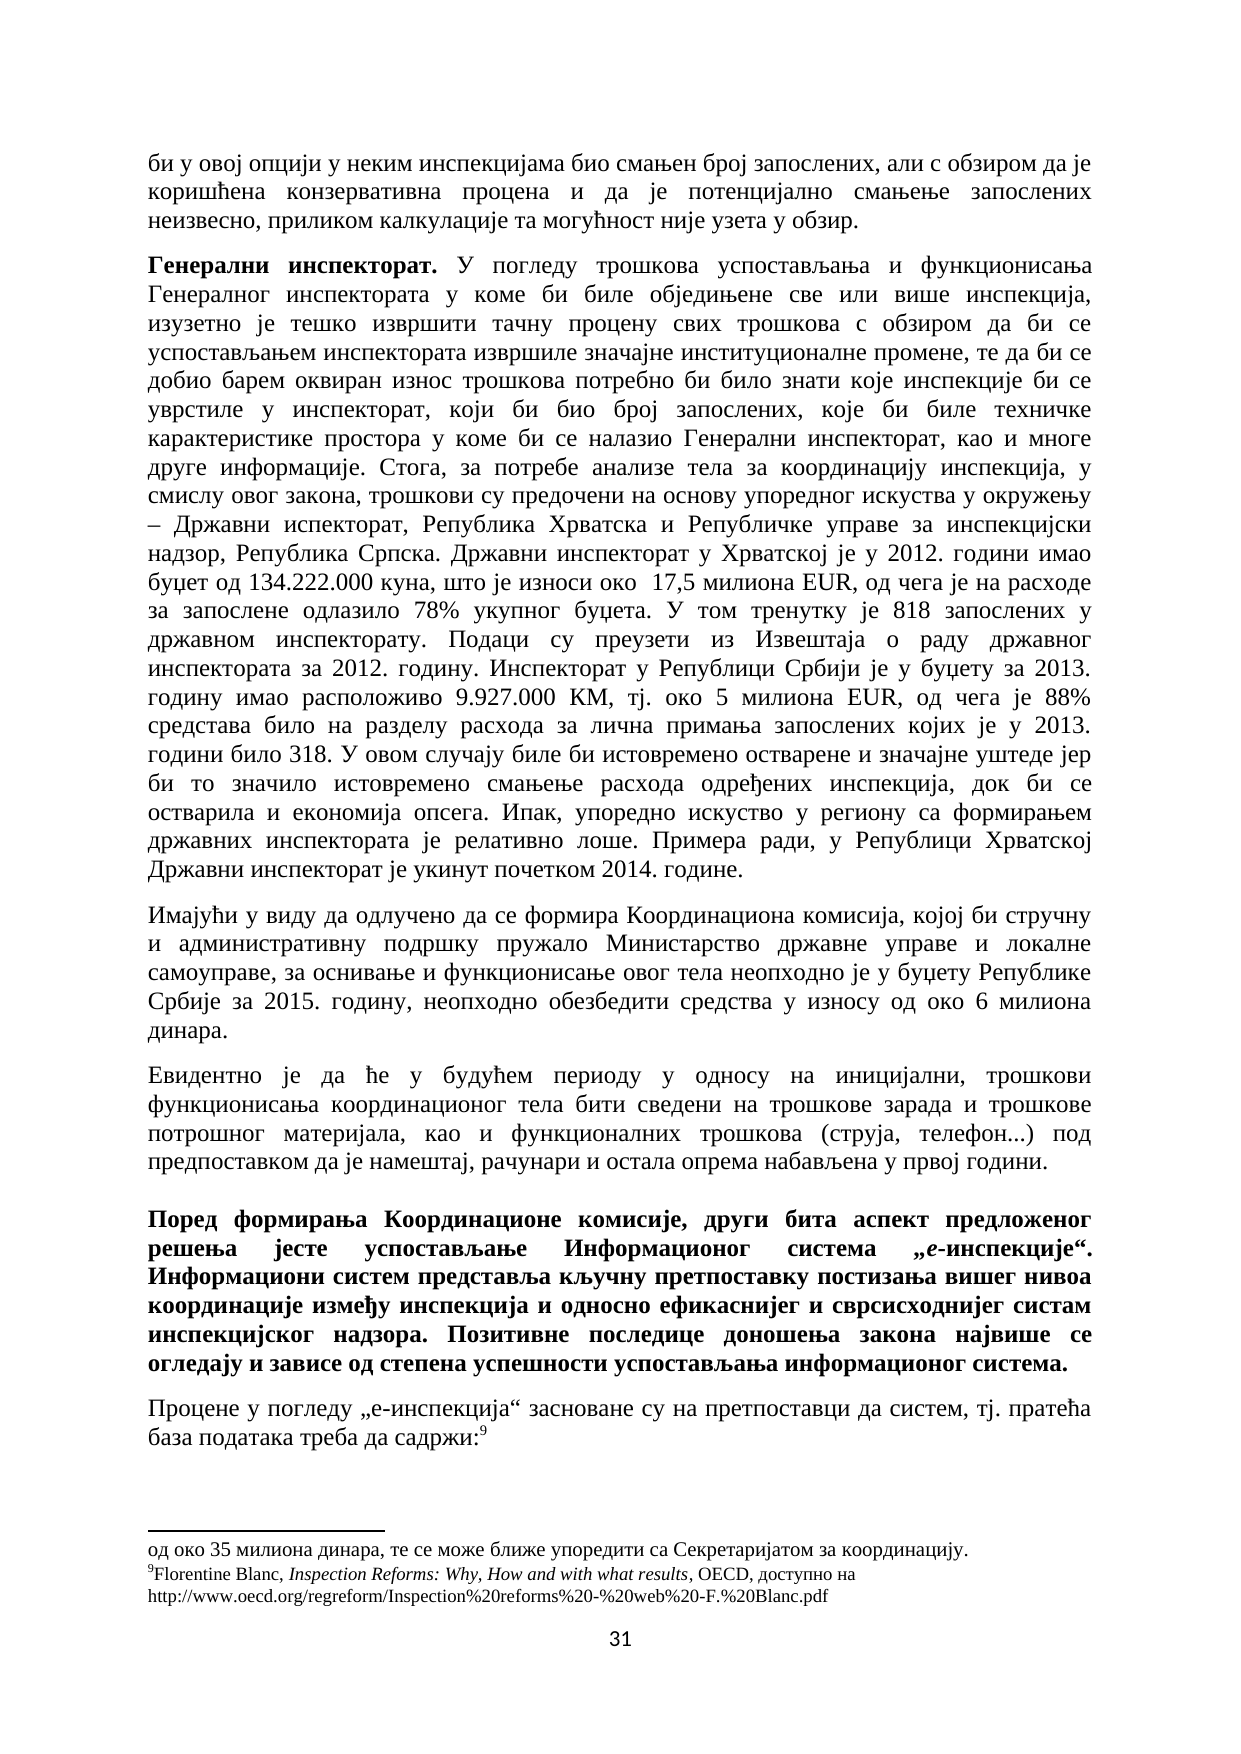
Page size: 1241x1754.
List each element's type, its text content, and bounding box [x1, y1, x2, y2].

text Евидентно је да ће у будућем периоду у односу на иницијални, трошкови функционисања координационог тела бити сведени на трошкове зарада и трошкове потрошног материјала, као и функционалних трошкова (струја, телефон...) под предпоставком да је намештај, рачунари и остала опрема набављена у првој години. [148, 1060, 1093, 1175]
text Процене у погледу „е-инспекција“ засноване су на претпоставци да систем, тј. пратећа база података треба да садржи: [148, 1393, 1093, 1451]
text Генерални инспекторат. У погледу трошкова успостављања и функционисања Генералног инспектората у коме би биле обједињене све или више инспекција, изузетно је тешко извршити тачну процену свих трошкова с обзиром да би се успостављањем инспектората извршиле значајне институционалне промене, те да би се добио барем оквиран износ трошкова потребно би било знати које инспекције би се уврстиле у инспекторат, који би био број запослених, које би биле техничке карактеристике простора у коме би се налазио Генерални инспекторат, као и многе друге информације. Стога, за потребе анализе тела за координацију инспекција, у смислу овог закона, трошкови су предочени на основу упоредног искуства у окружењу – Државни испекторат, Република Хрватска и Републичке управе за инспекцијски надзор, Република Српска. Државни инспекторат у Хрватској је у 2012. години имао буџет од 134.222.000 куна, што је износи око 17,5 милиона EUR, од чега је на расходе за запослене одлазило 78% укупног буџета. У том тренутку је 818 запослених у државном инспекторату. Подаци су преузети из Извештаја о раду државног инспектората за 2012. годину. Инспекторат у Републици Србији је у буџету за 2013. годину имао расположиво 9.927.000 КМ, тј. око 5 милиона EUR, од чега је 88% средстава било на разделу расхода за лична примања запослених којих је у 2013. години било 318. У овом случају биле би истовремено остварене и значајне уштеде јер би то значило истовремено смањење расхода одређених инспекција, док би се остварила и економија опсега. Ипак, упоредно искуство у региону са формирањем државних инспектората је релативно лоше. Примера ради, у Републици Хрватској Државни инспекторат је укинут почетком 2014. године. [148, 251, 1093, 883]
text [148, 148, 1093, 234]
text Имајући у виду да одлучено да се формира Координациона комисија, којој би стручну и административну подршку пружало Министарство државне управе и локалне самоуправе, за оснивање и функционисање овог тела неопходно је у буџету Републике Србије за 2015. годину, неопходно обезбедити средства у износу од око 6 милиона динара. [148, 900, 1093, 1043]
text Поред формирања Координационе комисије, други бита аспект предложеног решења јесте успостављање Информационог система „е-инспекције“. Информациони систем представља кључну претпоставку постизања вишег нивоа координације између инспекција и односно ефикаснијег и сврсисходнијег систам инспекцијског надзора. Позитивне последице доношења закона највише се огледају и зависе од степена успешности успостављања информационог система. [148, 1204, 1093, 1376]
